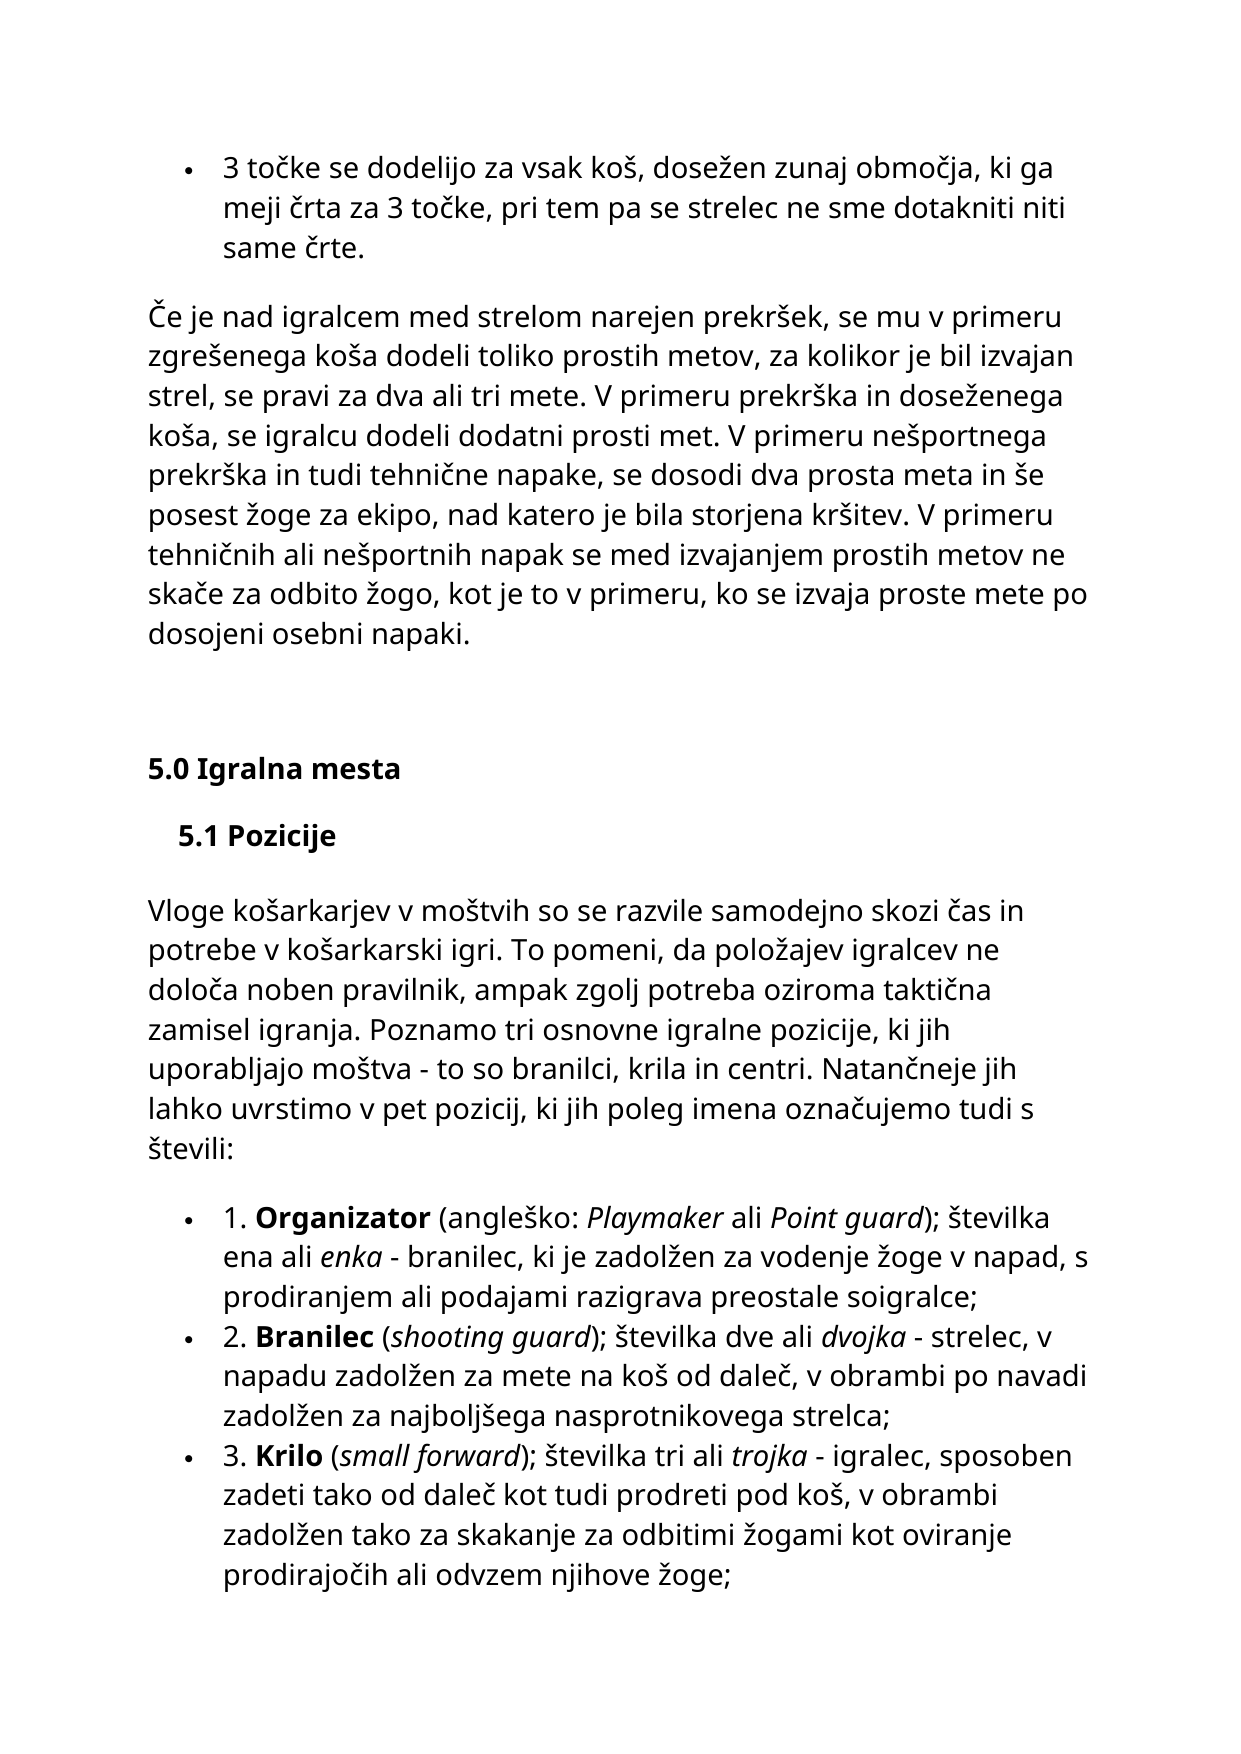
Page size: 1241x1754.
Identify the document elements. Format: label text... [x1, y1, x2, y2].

text Vloge košarkarjev v moštvih so se razvile samodejno skozi čas in potrebe v košarkarski igri. To pomeni, da položajev igralcev ne določa noben pravilnik, ampak zgolj potreba oziroma taktična zamisel igranja. Poznamo tri osnovne igralne pozicije, ki jih uporabljajo moštva - to so branilci, krila in centri. Natančneje jih lahko uvrstimo v pet pozicij, ki jih poleg imena označujemo tudi s števili: [148, 890, 1093, 1168]
list 3 točke se dodelijo za vsak koš, dosežen zunaj območja, ki ga meji črta za 3 točke, pri tem pa se strelec ne sme dotakniti niti same črte. [185, 148, 1093, 267]
list 2. Branilec (shooting guard); številka dve ali dvojka - strelec, v napadu zadolžen za mete na koš od daleč, v obrambi po navadi zadolžen za najboljšega nasprotnikovega strelca; [185, 1316, 1093, 1435]
text 5.0 Igralna mesta [148, 749, 1093, 788]
text Če je nad igralcem med strelom narejen prekršek, se mu v primeru zgrešenega koša dodeli toliko prostih metov, za kolikor je bil izvajan strel, se pravi za dva ali tri mete. V primeru prekrška in doseženega koša, se igralcu dodeli dodatni prosti met. V primeru nešportnega prekrška in tudi tehnične napake, se dosodi dva prosta meta in še posest žoge za ekipo, nad katero je bila storjena kršitev. V primeru tehničnih ali nešportnih napak se med izvajanjem prostih metov ne skače za odbito žogo, kot je to v primeru, ko se izvaja proste mete po dosojeni osebni napaki. [148, 296, 1093, 653]
text 5.1 Pozicije [148, 815, 1093, 855]
list 3. Krilo (small forward); številka tri ali trojka - igralec, sposoben zadeti tako od daleč kot tudi prodreti pod koš, v obrambi zadolžen tako za skakanje za odbitimi žogami kot oviranje prodirajočih ali odvzem njihove žoge; [185, 1435, 1093, 1594]
list 1. Organizator (angleško: Playmaker ali Point guard); številka ena ali enka - branilec, ki je zadolžen za vodenje žoge v napad, s prodiranjem ali podajami razigrava preostale soigralce; [185, 1197, 1093, 1316]
